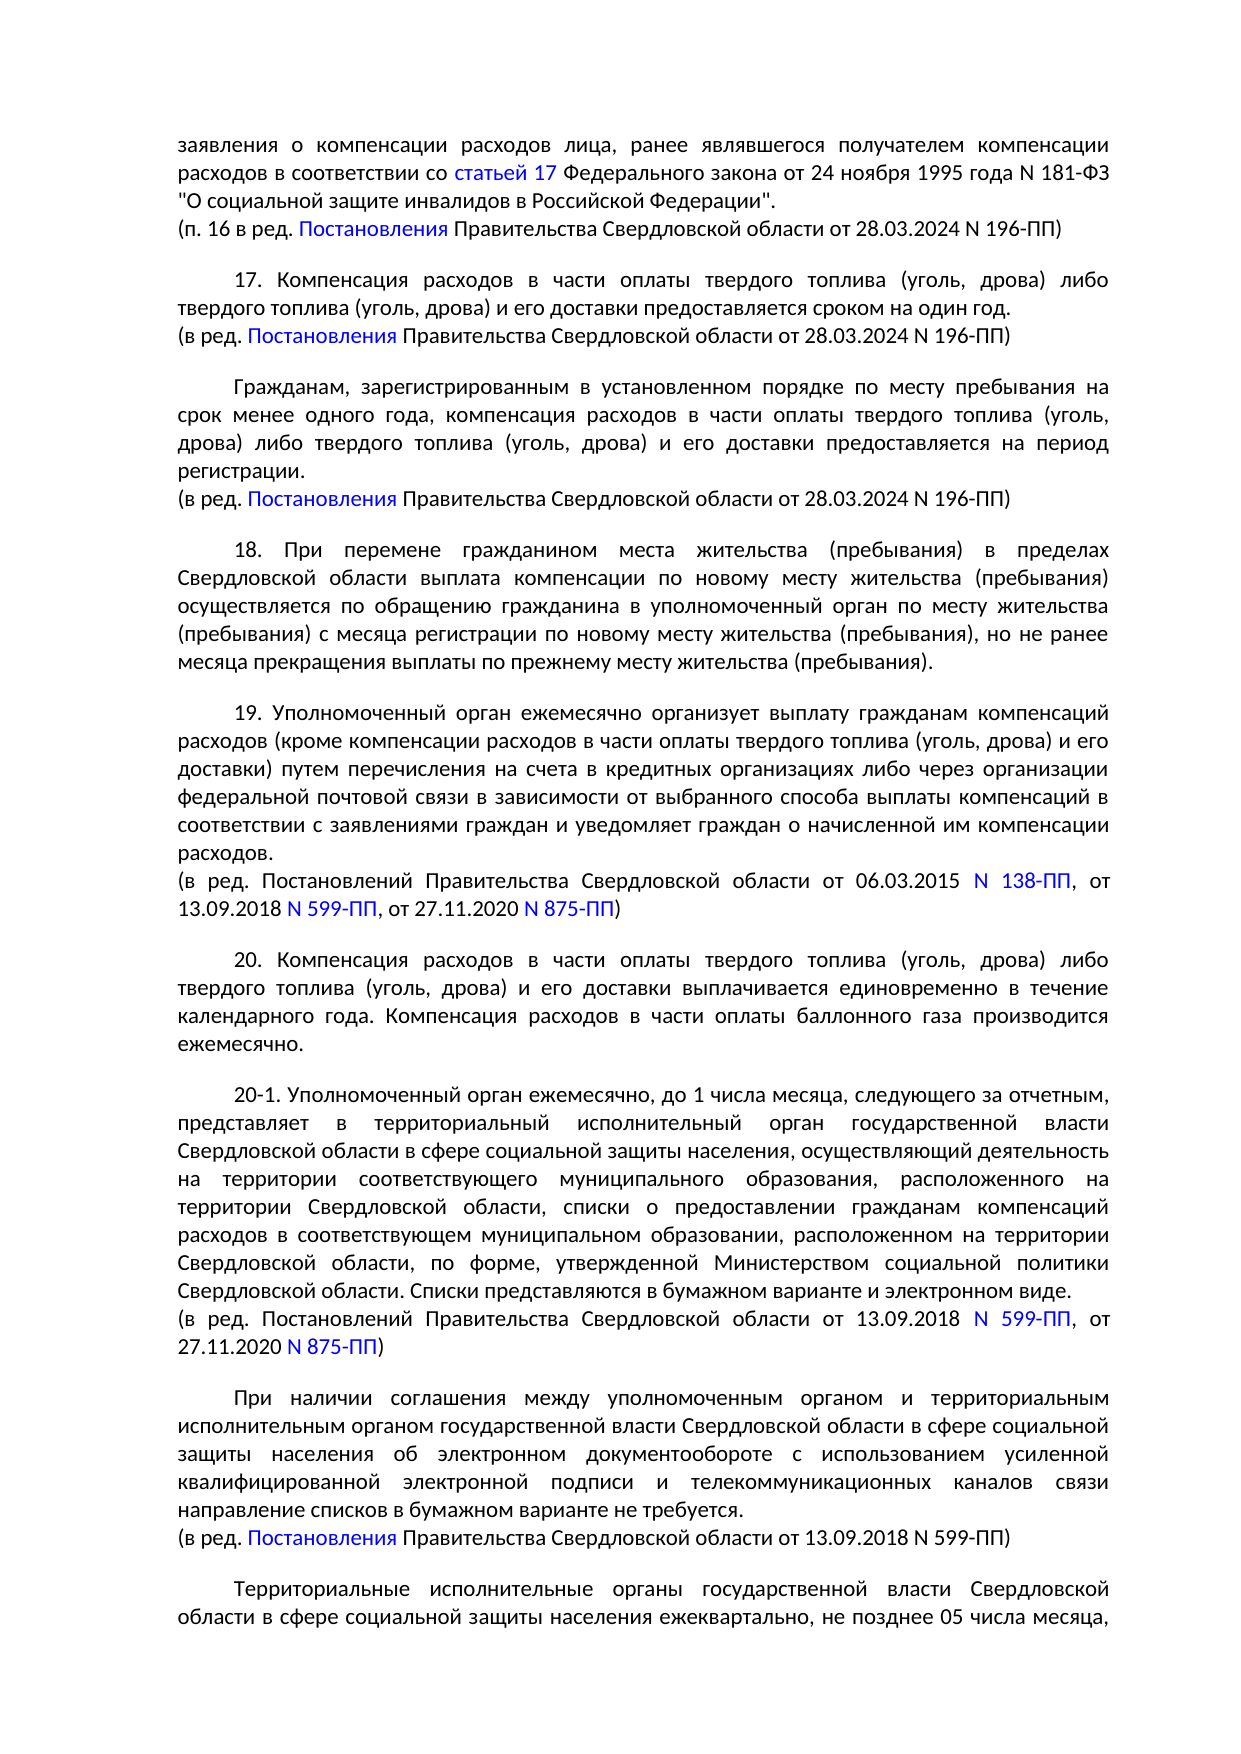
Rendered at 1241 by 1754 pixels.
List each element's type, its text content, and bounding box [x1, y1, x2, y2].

text (в ред. Постановления Правительства Свердловской области от 28.03.2024 N 196-ПП) [177, 484, 1110, 512]
text 19. Уполномоченный орган ежемесячно организует выплату гражданам компенсаций расходов (кроме компенсации расходов в части оплаты твердого топлива (уголь, дрова) и его доставки) путем перечисления на счета в кредитных организациях либо через организации федеральной почтовой связи в зависимости от выбранного способа выплаты компенсаций в соответствии с заявлениями граждан и уведомляет граждан о начисленной им компенсации расходов. [177, 698, 1110, 866]
text 17. Компенсация расходов в части оплаты твердого топлива (уголь, дрова) либо твердого топлива (уголь, дрова) и его доставки предоставляется сроком на один год. [177, 265, 1110, 321]
text (в ред. Постановлений Правительства Свердловской области от 06.03.2015 N 138-ПП, от 13.09.2018 N 599-ПП, от 27.11.2020 N 875-ПП) [177, 866, 1110, 922]
text (п. 16 в ред. Постановления Правительства Свердловской области от 28.03.2024 N 196-ПП) [177, 214, 1110, 242]
text (в ред. Постановления Правительства Свердловской области от 13.09.2018 N 599-ПП) [177, 1523, 1110, 1551]
text 20. Компенсация расходов в части оплаты твердого топлива (уголь, дрова) либо твердого топлива (уголь, дрова) и его доставки выплачивается единовременно в течение календарного года. Компенсация расходов в части оплаты баллонного газа производится ежемесячно. [177, 945, 1110, 1057]
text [177, 130, 1110, 214]
text (в ред. Постановлений Правительства Свердловской области от 13.09.2018 N 599-ПП, от 27.11.2020 N 875-ПП) [177, 1304, 1110, 1360]
text При наличии соглашения между уполномоченным органом и территориальным исполнительным органом государственной власти Свердловской области в сфере социальной защиты населения об электронном документообороте с использованием усиленной квалифицированной электронной подписи и телекоммуникационных каналов связи направление списков в бумажном варианте не требуется. [177, 1383, 1110, 1523]
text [177, 1574, 1110, 1630]
text 20-1. Уполномоченный орган ежемесячно, до 1 числа месяца, следующего за отчетным, представляет в территориальный исполнительный орган государственной власти Свердловской области в сфере социальной защиты населения, осуществляющий деятельность на территории соответствующего муниципального образования, расположенного на территории Свердловской области, списки о предоставлении гражданам компенсаций расходов в соответствующем муниципальном образовании, расположенном на территории Свердловской области, по форме, утвержденной Министерством социальной политики Свердловской области. Списки представляются в бумажном варианте и электронном виде. [177, 1080, 1110, 1304]
text Гражданам, зарегистрированным в установленном порядке по месту пребывания на срок менее одного года, компенсация расходов в части оплаты твердого топлива (уголь, дрова) либо твердого топлива (уголь, дрова) и его доставки предоставляется на период регистрации. [177, 372, 1110, 484]
text (в ред. Постановления Правительства Свердловской области от 28.03.2024 N 196-ПП) [177, 321, 1110, 349]
text 18. При перемене гражданином места жительства (пребывания) в пределах Свердловской области выплата компенсации по новому месту жительства (пребывания) осуществляется по обращению гражданина в уполномоченный орган по месту жительства (пребывания) с месяца регистрации по новому месту жительства (пребывания), но не ранее месяца прекращения выплаты по прежнему месту жительства (пребывания). [177, 535, 1110, 675]
